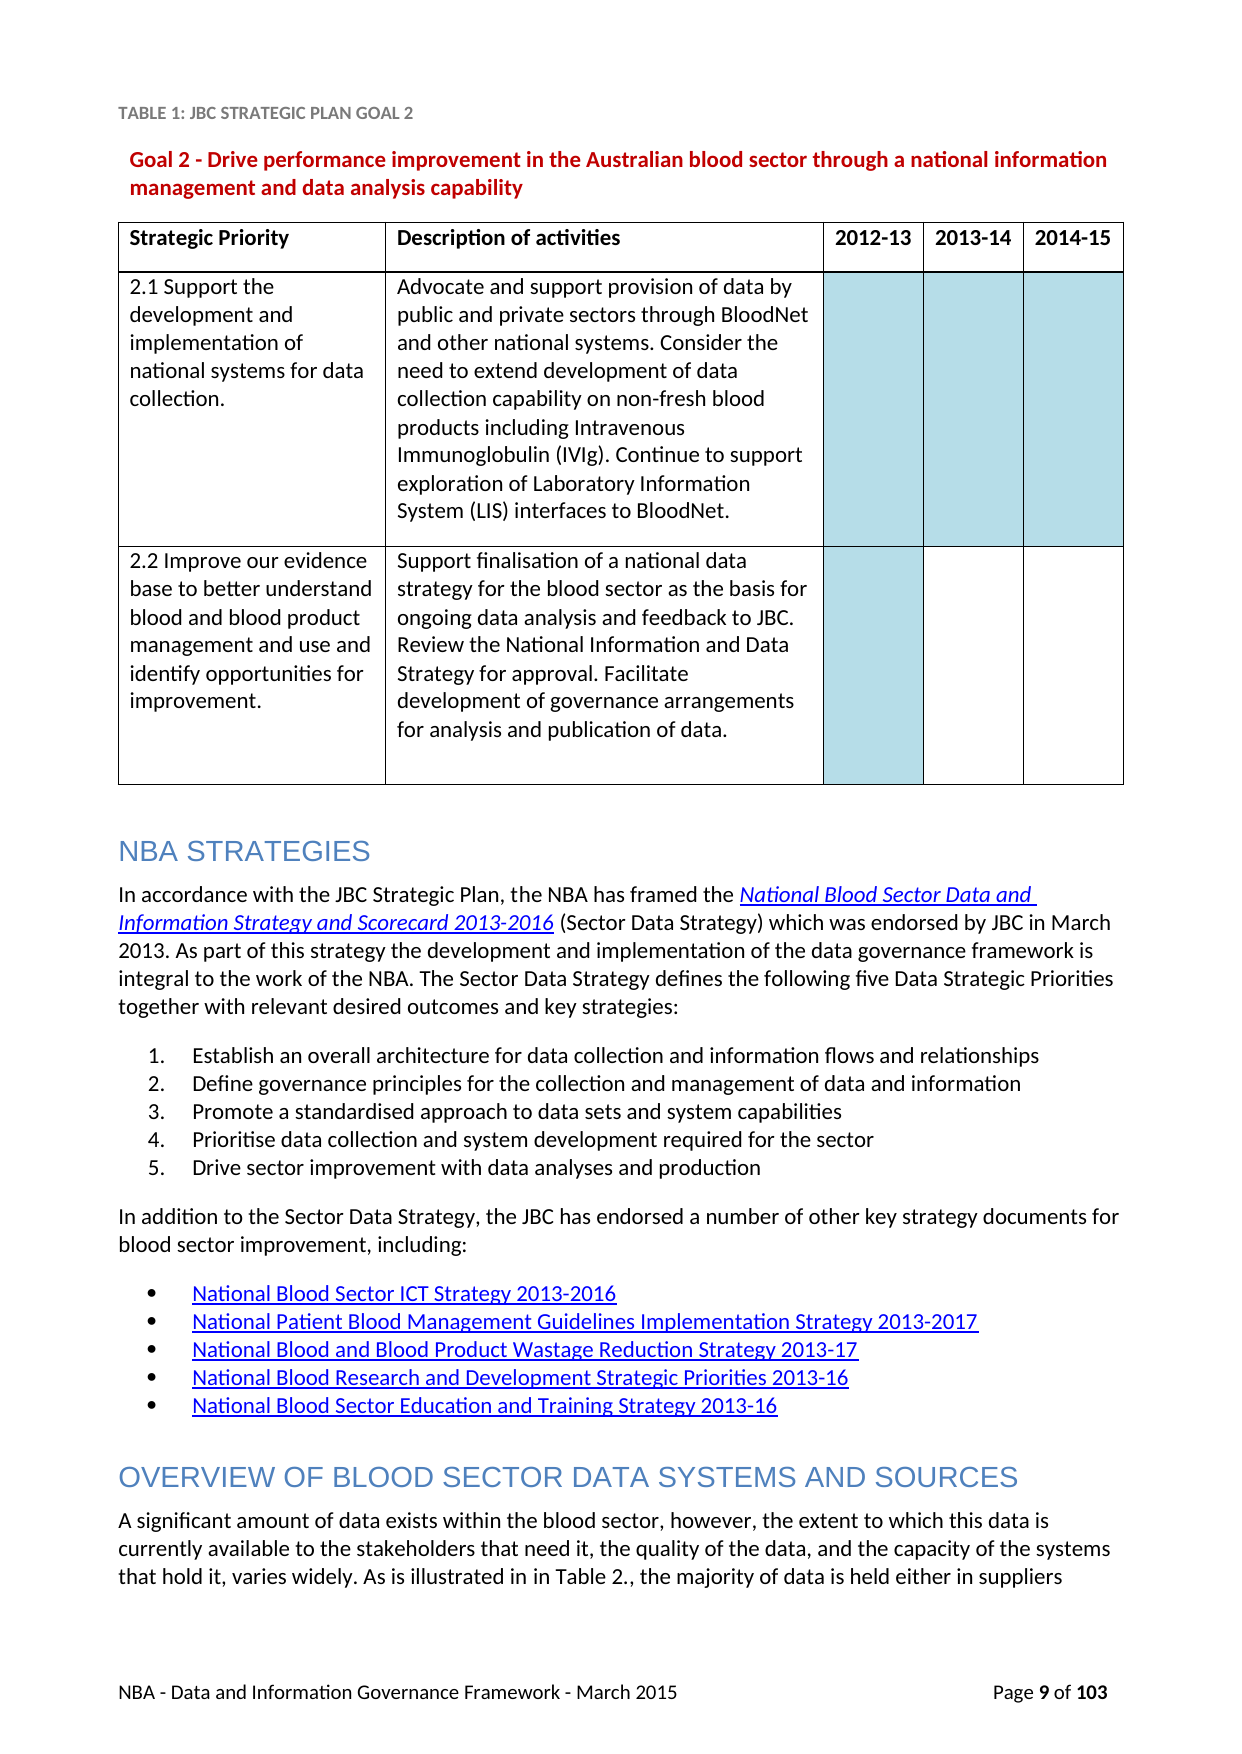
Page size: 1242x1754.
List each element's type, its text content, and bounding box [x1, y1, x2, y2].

text Table 1: JBC strategic plan goal 2 [118, 101, 1123, 124]
table_cell Description of activities [386, 223, 823, 271]
list Drive sector improvement with data analyses and production [148, 1153, 1123, 1181]
table_cell [924, 547, 1023, 784]
table_cell [1024, 547, 1123, 784]
list Prioritise data collection and system development required for the sector [148, 1125, 1123, 1153]
table_cell [1024, 273, 1123, 546]
table_cell 2012-13 [824, 223, 923, 271]
list National Blood Sector ICT Strategy 2013-2016 [148, 1279, 1123, 1307]
table_cell 2.2 Improve our evidence base to better understand blood and blood product management and use and identify opportunities for improvement. [119, 547, 385, 784]
list Establish an overall architecture for data collection and information flows and relationships [148, 1041, 1123, 1069]
table_cell Strategic Priority [119, 223, 385, 271]
table_header Goal 2 - Drive performance improvement in the Australian blood sector through a national information management and data analysis capability [118, 145, 1123, 222]
table_cell 2.1 Support the development and implementation of national systems for data collection. [119, 273, 385, 546]
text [118, 1506, 1123, 1590]
table_cell [824, 273, 923, 546]
table_cell [824, 547, 923, 784]
list National Blood Research and Development Strategic Priorities 2013-16 [148, 1363, 1123, 1391]
list Promote a standardised approach to data sets and system capabilities [148, 1097, 1123, 1125]
subtitle NBA strategies [118, 834, 1123, 868]
table_cell Support finalisation of a national data strategy for the blood sector as the basis for ongoing data analysis and feedback to JBC. Review the National Information and Data Strategy for approval. Facilitate development of governance arrangements for analysis and publication of data. [386, 547, 823, 784]
list Define governance principles for the collection and management of data and information [148, 1069, 1123, 1097]
list National Blood Sector Education and Training Strategy 2013-16 [148, 1391, 1123, 1419]
text In accordance with the JBC Strategic Plan, the NBA has framed the National Blood Sector Data and Information Strategy and Scorecard 2013-2016 (Sector Data Strategy) which was endorsed by JBC in March 2013. As part of this strategy the development and implementation of the data governance framework is integral to the work of the NBA. The Sector Data Strategy defines the following five Data Strategic Priorities together with relevant desired outcomes and key strategies: [118, 880, 1123, 1020]
table_cell 2013-14 [924, 223, 1023, 271]
table_cell Advocate and support provision of data by public and private sectors through BloodNet and other national systems. Consider the need to extend development of data collection capability on non-fresh blood products including Intravenous Immunoglobulin (IVIg). Continue to support exploration of Laboratory Information System (LIS) interfaces to BloodNet. [386, 273, 823, 546]
list National Blood and Blood Product Wastage Reduction Strategy 2013-17 [148, 1335, 1123, 1363]
list National Patient Blood Management Guidelines Implementation Strategy 2013-2017 [148, 1307, 1123, 1335]
table_cell 2014-15 [1024, 223, 1123, 271]
text In addition to the Sector Data Strategy, the JBC has endorsed a number of other key strategy documents for blood sector improvement, including: [118, 1202, 1123, 1258]
table_cell [924, 273, 1023, 546]
subtitle Overview of blood sector data systems and sources [118, 1460, 1123, 1493]
